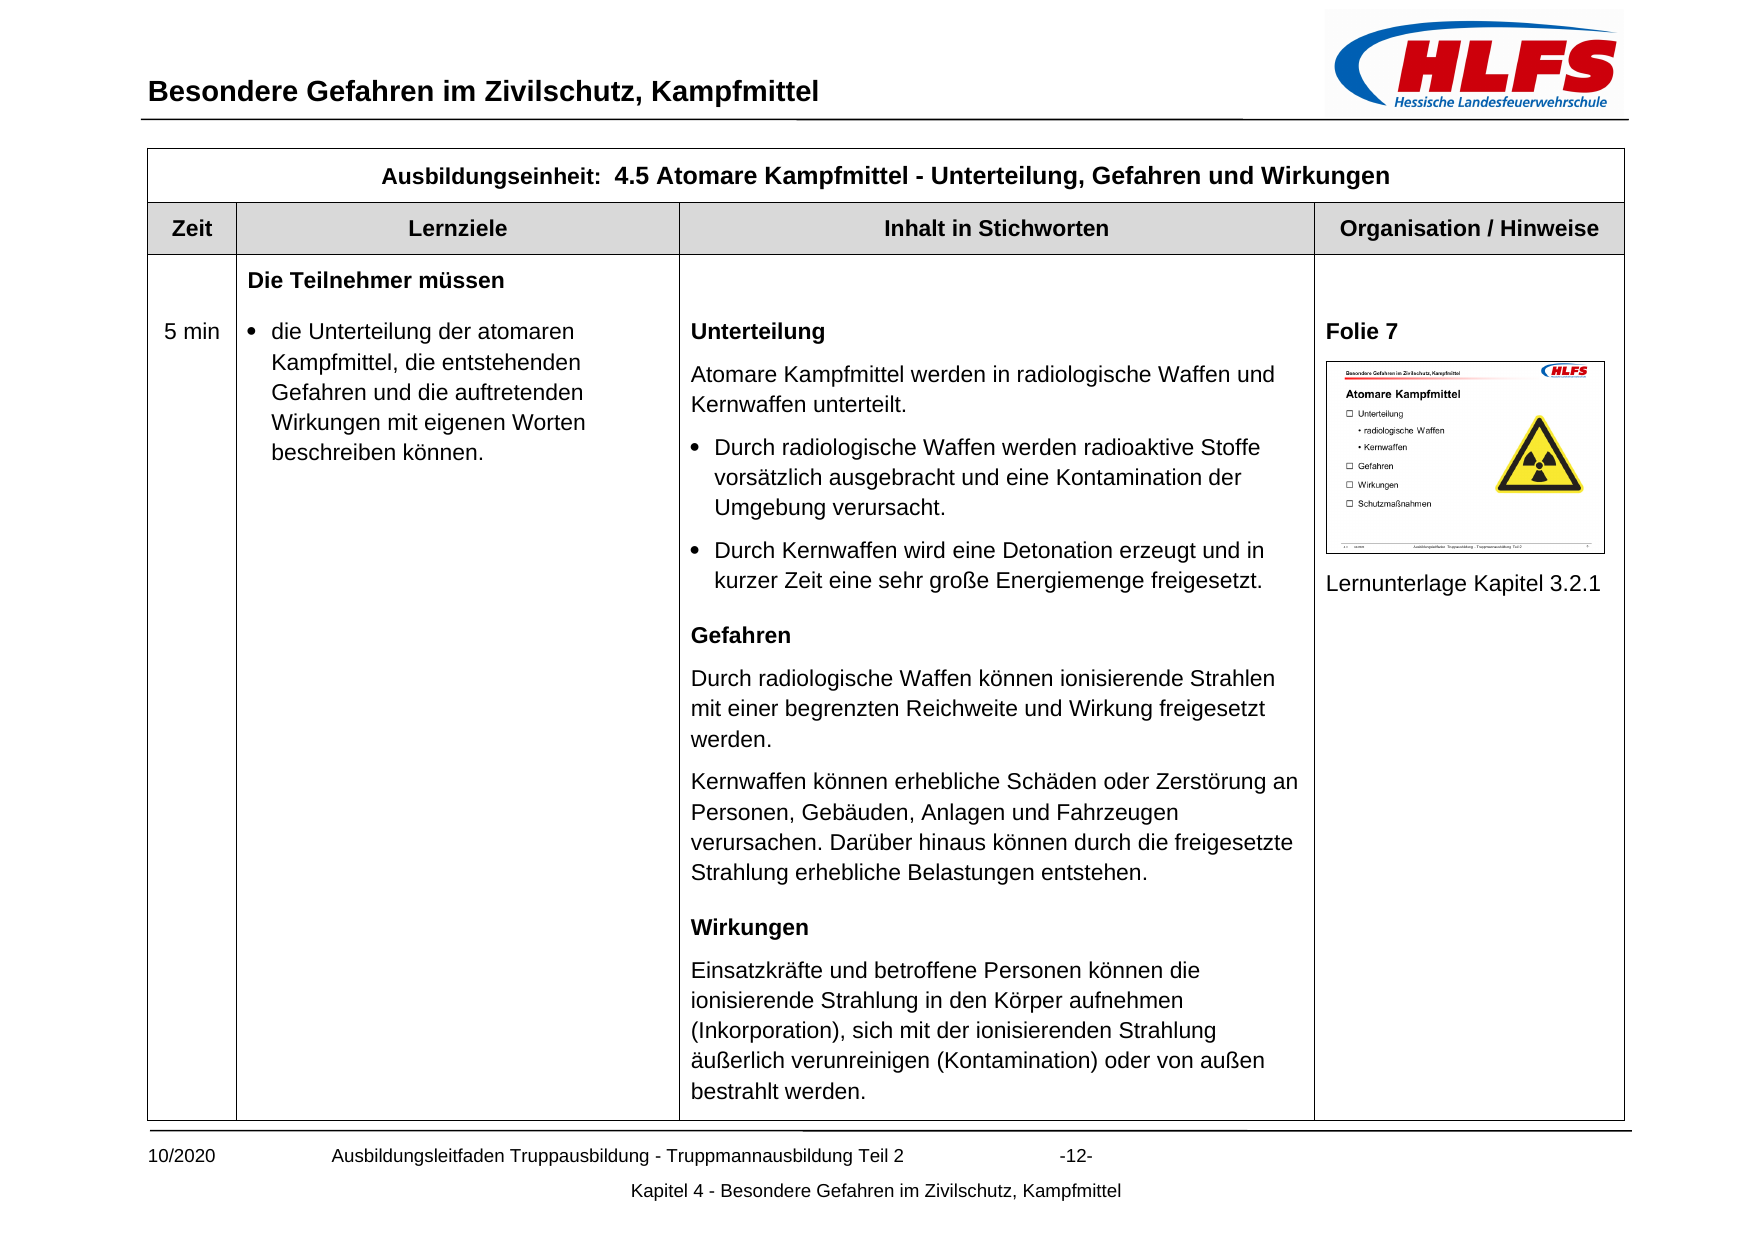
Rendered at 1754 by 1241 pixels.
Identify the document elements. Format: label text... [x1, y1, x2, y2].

table_cell Folie 7 Lernunterlage Kapitel 3.2.1 [1315, 306, 1624, 1120]
table_cell die Unterteilung der atomaren Kampfmittel, die entstehenden Gefahren und die auftretenden Wirkungen mit eigenen Worten beschreiben können. [237, 306, 679, 1120]
table_cell [1315, 255, 1624, 306]
table_cell Inhalt in Stichworten [680, 203, 1314, 254]
table_cell Organisation / Hinweise [1315, 203, 1624, 254]
table_cell Die Teilnehmer müssen [237, 255, 679, 306]
table_header Ausbildungseinheit: 4.5 Atomare Kampfmittel - Unterteilung, Gefahren und Wirkungen [148, 149, 1624, 202]
table_cell [680, 255, 1314, 306]
table_cell Zeit [148, 203, 236, 254]
table_cell 5 min [148, 306, 236, 1120]
table_cell Lernziele [237, 203, 679, 254]
table_cell [148, 255, 236, 306]
table_cell Unterteilung Atomare Kampfmittel werden in radiologische Waffen und Kernwaffen unterteilt. Durch radiologische Waffen werden radioaktive Stoffe vorsätzlich ausgebracht und eine Kontamination der Umgebung verursacht. Durch Kernwaffen wird eine Detonation erzeugt und in kurzer Zeit eine sehr große Energiemenge freigesetzt. Gefahren Durch radiologische Waffen können ionisierende Strahlen mit einer begrenzten Reichweite und Wirkung freigesetzt werden. Kernwaffen können erhebliche Schäden oder Zerstörung an Personen, Gebäuden, Anlagen und Fahrzeugen verursachen. Darüber hinaus können durch die freigesetzte Strahlung erhebliche Belastungen entstehen. Wirkungen Einsatzkräfte und betroffene Personen können die ionisierende Strahlung in den Körper aufnehmen (Inkorporation), sich mit der ionisierenden Strahlung äußerlich verunreinigen (Kontamination) oder von außen bestrahlt werden. [680, 306, 1314, 1120]
picture [1324, 9, 1624, 116]
picture [1327, 362, 1604, 553]
